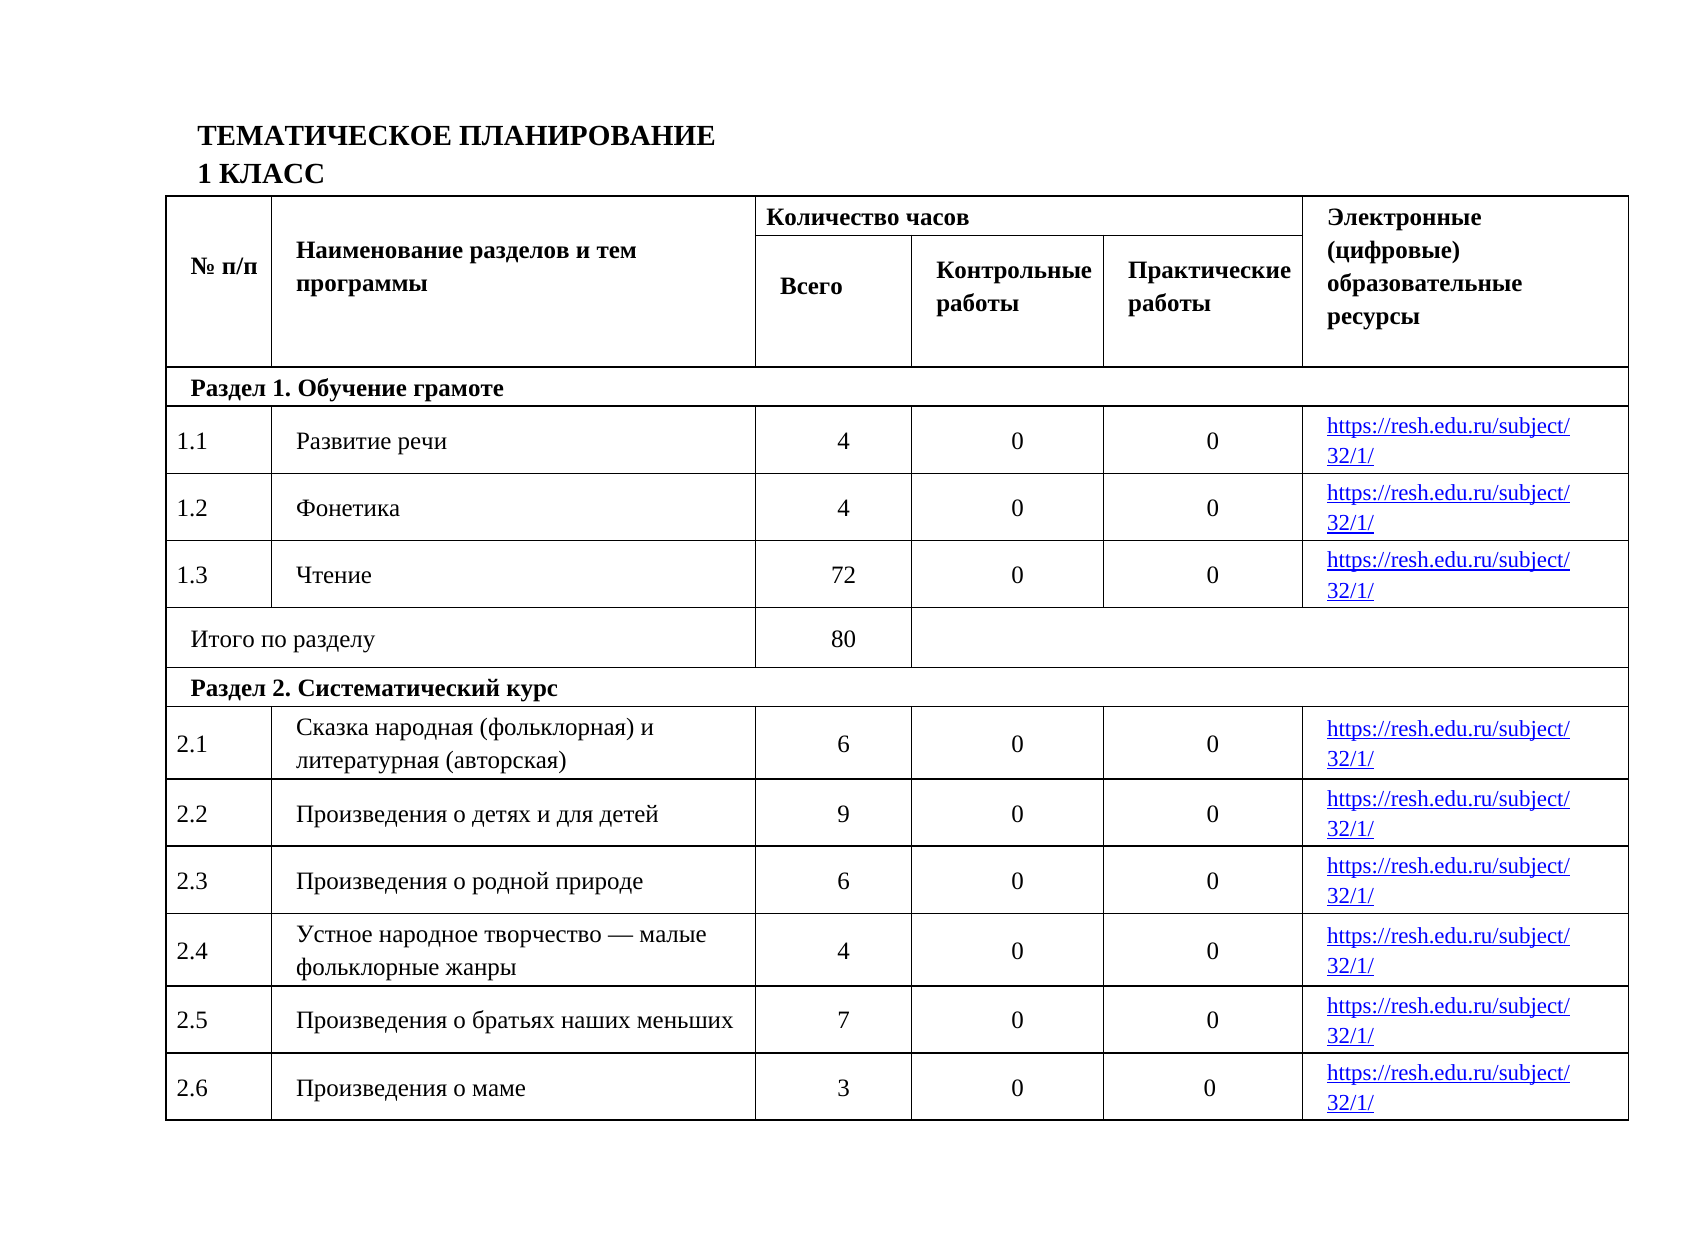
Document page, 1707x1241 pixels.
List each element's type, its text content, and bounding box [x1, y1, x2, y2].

table_cell 0 [912, 407, 1103, 472]
table_cell 0 [1104, 987, 1302, 1052]
table_cell 0 [1104, 407, 1302, 472]
table_cell 0 [1104, 780, 1302, 845]
table_cell 2.3 [167, 847, 271, 912]
table_header Наименование разделов и тем программы [272, 197, 755, 366]
table_header Электронные (цифровые) образовательные ресурсы [1303, 197, 1628, 366]
table_cell Всего [756, 236, 911, 366]
table_cell 2.1 [167, 707, 271, 778]
table_cell 6 [756, 847, 911, 912]
table_cell Сказка народная (фольклорная) и литературная (авторская) [272, 707, 755, 778]
table_cell Раздел 2. Систематический курс [167, 668, 1628, 706]
table_cell 2.6 [167, 1054, 271, 1119]
table_cell 0 [1104, 914, 1302, 985]
table_cell 0 [912, 1054, 1103, 1119]
table_cell 0 [912, 707, 1103, 778]
table_cell 2.5 [167, 987, 271, 1052]
table_cell Произведения о братьях наших меньших [272, 987, 755, 1052]
table_cell Практические работы [1104, 236, 1302, 366]
table_cell https://resh.edu.ru/subject/32/1/ [1303, 987, 1628, 1052]
table_cell 2.2 [167, 780, 271, 845]
table_cell https://resh.edu.ru/subject/32/1/ [1303, 707, 1628, 778]
table_cell Раздел 1. Обучение грамоте [167, 368, 1628, 405]
table_cell 0 [1104, 847, 1302, 912]
text 1 КЛАСС [190, 157, 1618, 190]
table_cell https://resh.edu.ru/subject/32/1/ [1303, 474, 1628, 540]
table_cell Фонетика [272, 474, 755, 540]
table_cell 0 [912, 780, 1103, 845]
table_header № п/п [167, 197, 271, 366]
table_cell https://resh.edu.ru/subject/32/1/ [1303, 407, 1628, 472]
table_cell Контрольные работы [912, 236, 1103, 366]
table_cell Произведения о родной природе [272, 847, 755, 912]
table_cell 0 [912, 541, 1103, 607]
table_cell 0 [912, 914, 1103, 985]
table_cell https://resh.edu.ru/subject/32/1/ [1303, 847, 1628, 912]
table_cell Развитие речи [272, 407, 755, 472]
table_cell https://resh.edu.ru/subject/32/1/ [1303, 914, 1628, 985]
table_cell 0 [1104, 707, 1302, 778]
table_cell Чтение [272, 541, 755, 607]
table_cell Произведения о детях и для детей [272, 780, 755, 845]
table_cell Итого по разделу [167, 608, 755, 666]
table_cell [912, 608, 1628, 666]
table_cell 0 [1104, 474, 1302, 540]
table_cell 4 [756, 407, 911, 472]
table_cell 1.3 [167, 541, 271, 607]
table_cell 0 [912, 474, 1103, 540]
table_cell 0 [912, 847, 1103, 912]
table_cell 7 [756, 987, 911, 1052]
table_cell 0 [912, 987, 1103, 1052]
table_cell Произведения о маме [272, 1054, 755, 1119]
table_cell 1.1 [167, 407, 271, 472]
table_cell 0 [1104, 1054, 1302, 1119]
table_cell 9 [756, 780, 911, 845]
table_cell 0 [1104, 541, 1302, 607]
table_header Количество часов [756, 197, 1302, 234]
table_cell https://resh.edu.ru/subject/32/1/ [1303, 780, 1628, 845]
table_cell 1.2 [167, 474, 271, 540]
table_cell 2.4 [167, 914, 271, 985]
text ТЕМАТИЧЕСКОЕ ПЛАНИРОВАНИЕ [190, 118, 1618, 152]
table_cell 72 [756, 541, 911, 607]
table_cell 4 [756, 474, 911, 540]
table_cell 80 [756, 608, 911, 666]
table_cell 3 [756, 1054, 911, 1119]
table_cell https://resh.edu.ru/subject/32/1/ [1303, 541, 1628, 607]
table_cell 6 [756, 707, 911, 778]
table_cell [1303, 1054, 1628, 1119]
table_cell Устное народное творчество — малые фольклорные жанры [272, 914, 755, 985]
table_cell 4 [756, 914, 911, 985]
